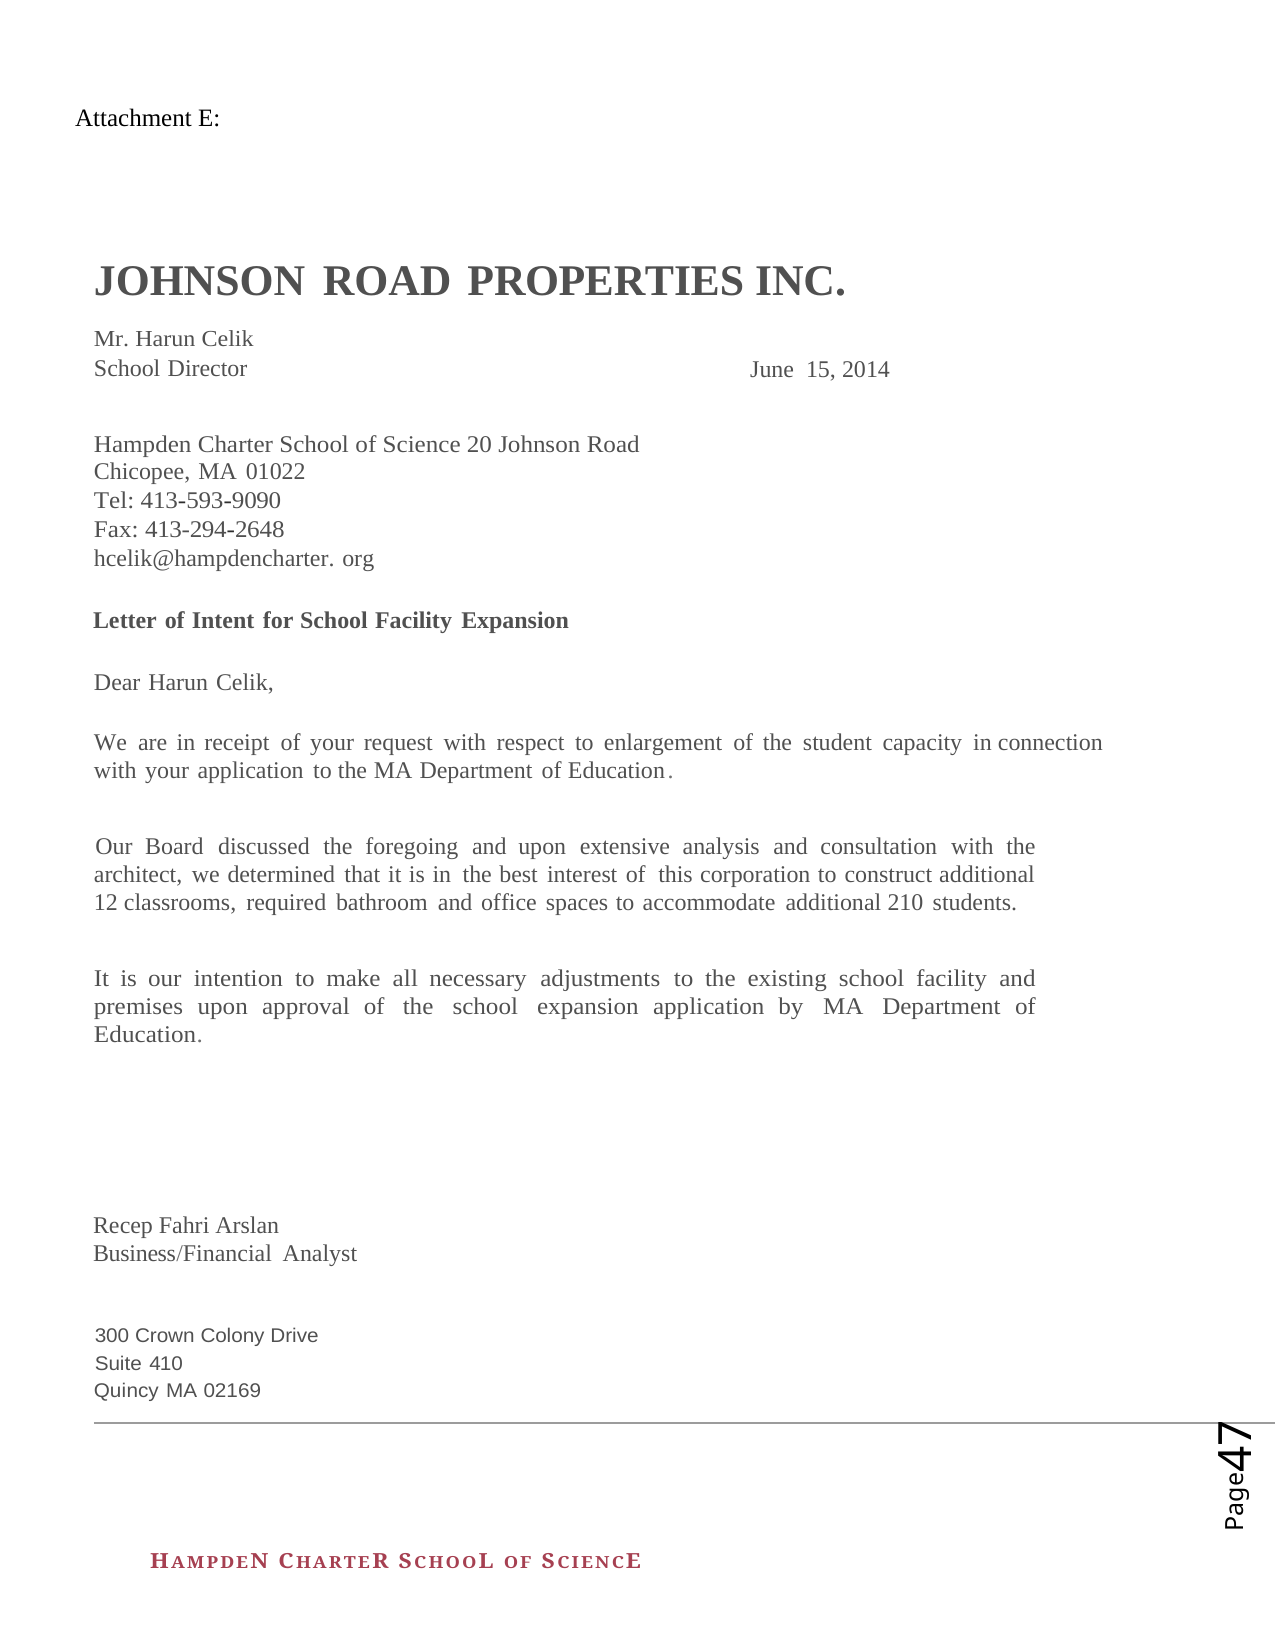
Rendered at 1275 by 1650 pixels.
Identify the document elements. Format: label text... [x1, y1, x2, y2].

text Hampden Charter School of Science 20 Johnson Road [94, 430, 825, 458]
text Tel: 413-593-9090 [94, 487, 1200, 514]
text Quincy MA 02169 [94, 1380, 1200, 1402]
text Dear Harun Celik, [94, 668, 1200, 696]
text It is our intention to make all necessary adjustments to the existing school facility and premises upon approval of the school expansion application by MA Department of Education. [94, 964, 1036, 1048]
text Attachment E: [75, 103, 1200, 132]
text Our Board discussed the foregoing and upon extensive analysis and consultation with the architect, we determined that it is in the best interest of this corporation to construct additional 12 classrooms, required bathroom and office spaces to accommodate additional 210 students. [94, 832, 1035, 916]
text 300 Crown Colony Drive [94, 1324, 581, 1347]
text JOHNSON ROAD PROPERTIES INC. [94, 254, 1200, 304]
text School Director June 15, 2014 [94, 354, 1200, 383]
text Business/Financial Analyst [93, 1239, 525, 1267]
text Suite 410 [94, 1352, 581, 1375]
text Fax: 413-294-2648 [94, 515, 1200, 542]
text We are in receipt of your request with respect to enlargement of the student capacity in connection with your application to the MA Department of Education. [94, 728, 1132, 784]
text Letter of Intent for School Facility Expansion [93, 606, 1200, 633]
text hcelik@hampdencharter. org [94, 544, 1200, 572]
text Recep Fahri Arslan [93, 1211, 525, 1239]
text Mr. Harun Celik [94, 325, 1200, 352]
text Chicopee, MA 01022 [94, 459, 1200, 485]
